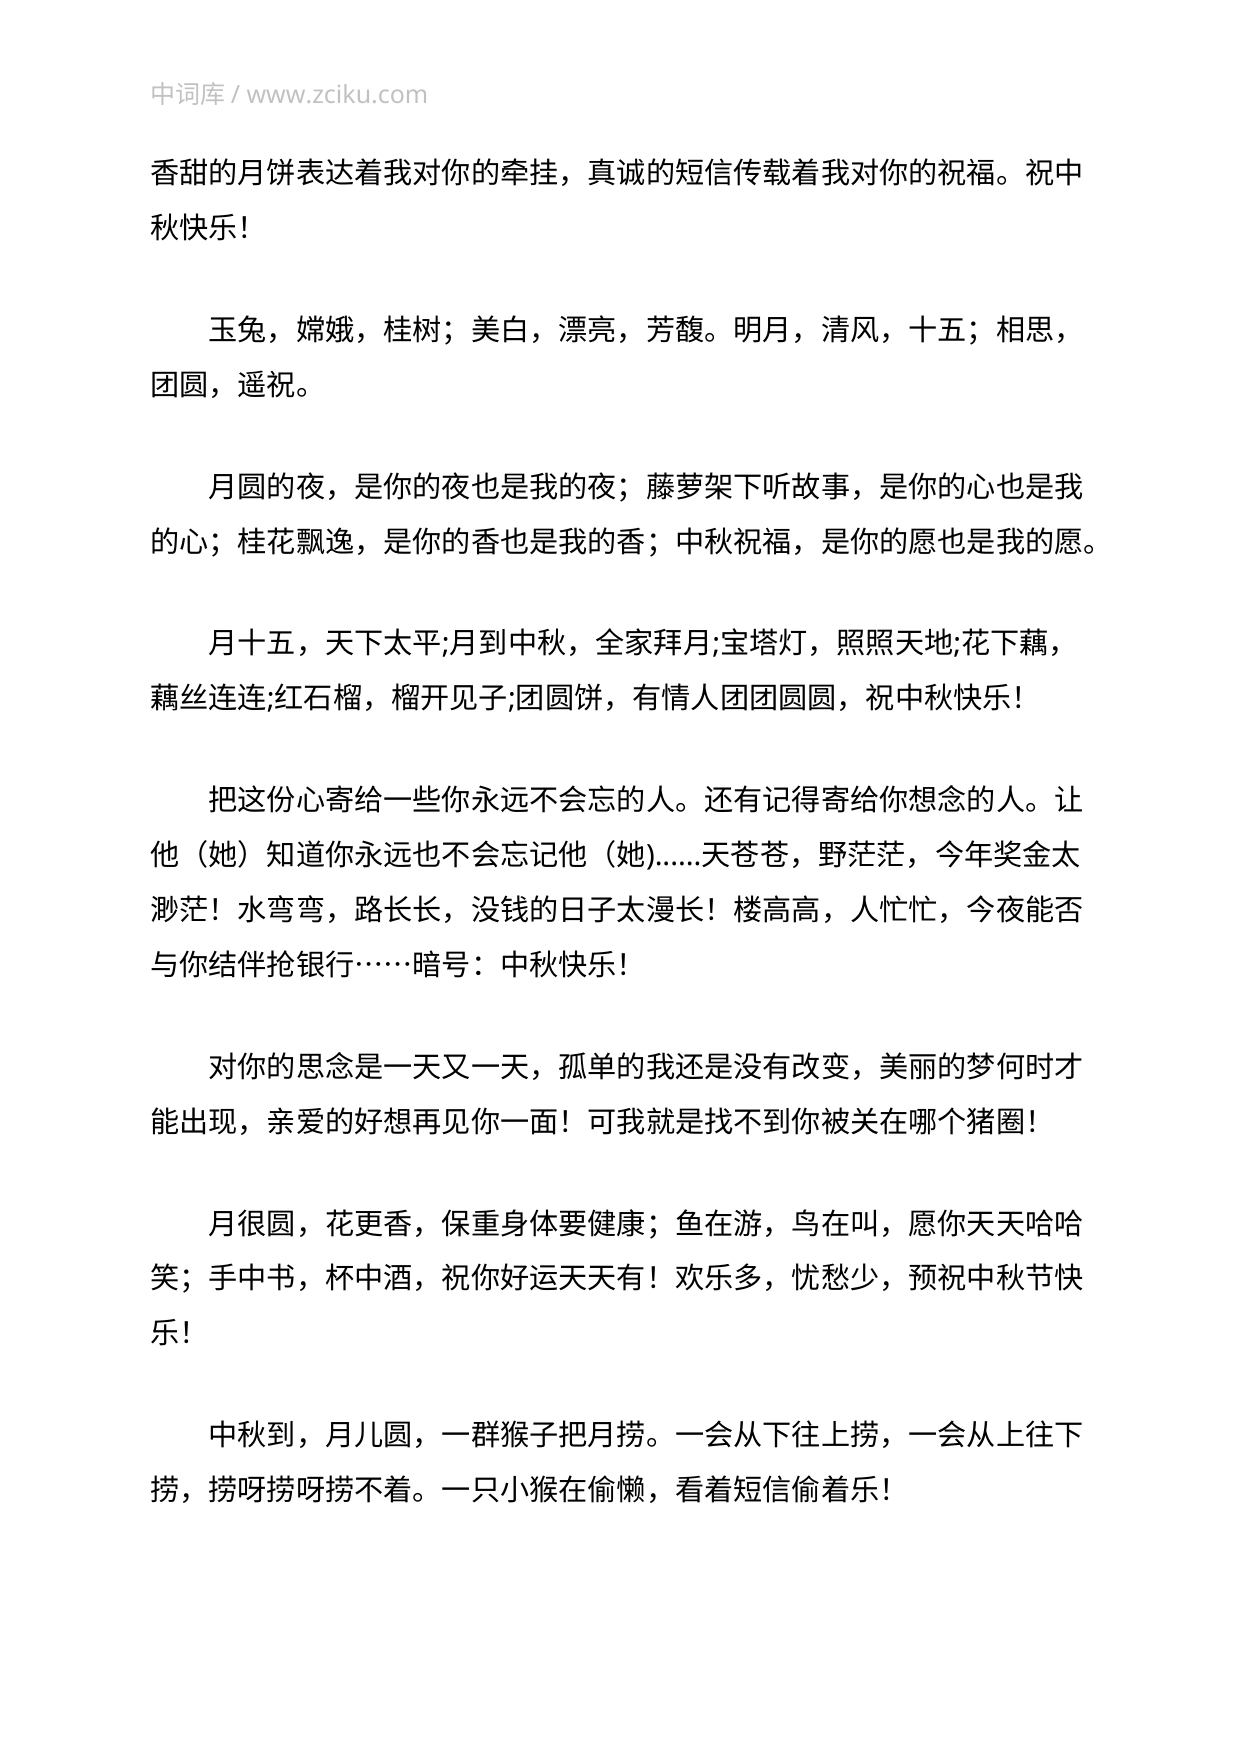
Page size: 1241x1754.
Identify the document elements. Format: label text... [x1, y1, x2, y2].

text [150, 150, 1090, 247]
text 把这份心寄给一些你永远不会忘的人。还有记得寄给你想念的人。让他（她）知道你永远也不会忘记他（她)......天苍苍，野茫茫，今年奖金太渺茫！水弯弯，路长长，没钱的日子太漫长！楼高高，人忙忙，今夜能否与你结伴抢银行……暗号：中秋快乐！ [150, 777, 1090, 984]
text 月圆的夜，是你的夜也是我的夜；藤萝架下听故事，是你的心也是我的心；桂花飘逸，是你的香也是我的香；中秋祝福，是你的愿也是我的愿。 [150, 463, 1090, 561]
text 月很圆，花更香，保重身体要健康；鱼在游，鸟在叫，愿你天天哈哈笑；手中书，杯中酒，祝你好运天天有！欢乐多，忧愁少，预祝中秋节快乐！ [150, 1200, 1090, 1352]
text 月十五，天下太平;月到中秋，全家拜月;宝塔灯，照照天地;花下藕，藕丝连连;红石榴，榴开见子;团圆饼，有情人团团圆圆，祝中秋快乐！ [150, 620, 1090, 717]
text 对你的思念是一天又一天，孤单的我还是没有改变，美丽的梦何时才能出现，亲爱的好想再见你一面！可我就是找不到你被关在哪个猪圈！ [150, 1043, 1090, 1141]
text 中秋到，月儿圆，一群猴子把月捞。一会从下往上捞，一会从上往下捞，捞呀捞呀捞不着。一只小猴在偷懒，看着短信偷着乐！ [150, 1412, 1090, 1509]
text 玉兔，嫦娥，桂树；美白，漂亮，芳馥。明月，清风，十五；相思，团圆，遥祝。 [150, 307, 1090, 404]
